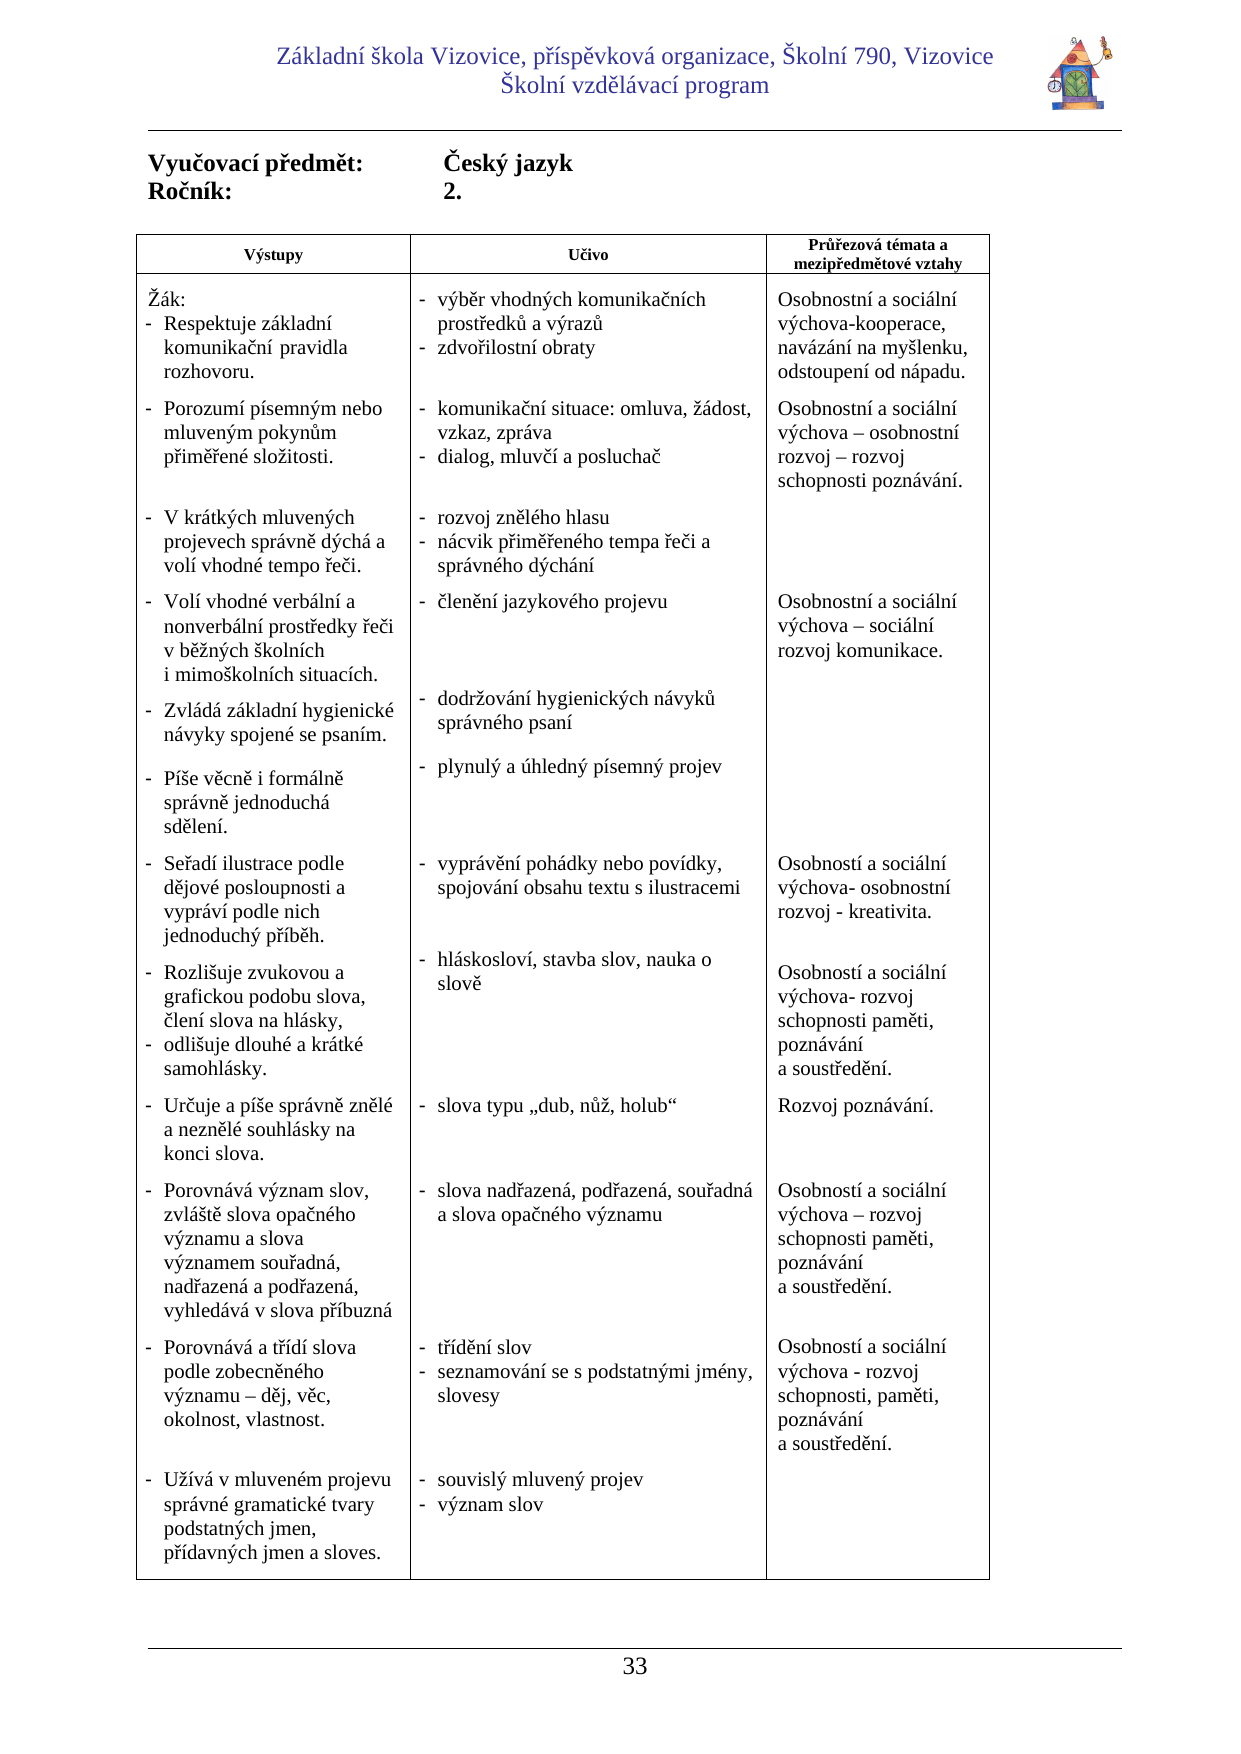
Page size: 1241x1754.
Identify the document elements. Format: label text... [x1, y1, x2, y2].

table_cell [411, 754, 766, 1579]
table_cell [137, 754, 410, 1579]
picture [1047, 35, 1113, 111]
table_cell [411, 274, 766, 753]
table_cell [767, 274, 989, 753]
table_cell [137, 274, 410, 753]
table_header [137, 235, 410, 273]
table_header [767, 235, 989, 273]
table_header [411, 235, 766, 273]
text Vyučovací předmět: Český jazyk [148, 148, 1122, 176]
text Ročník: 2. [148, 176, 1122, 205]
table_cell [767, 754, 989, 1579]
